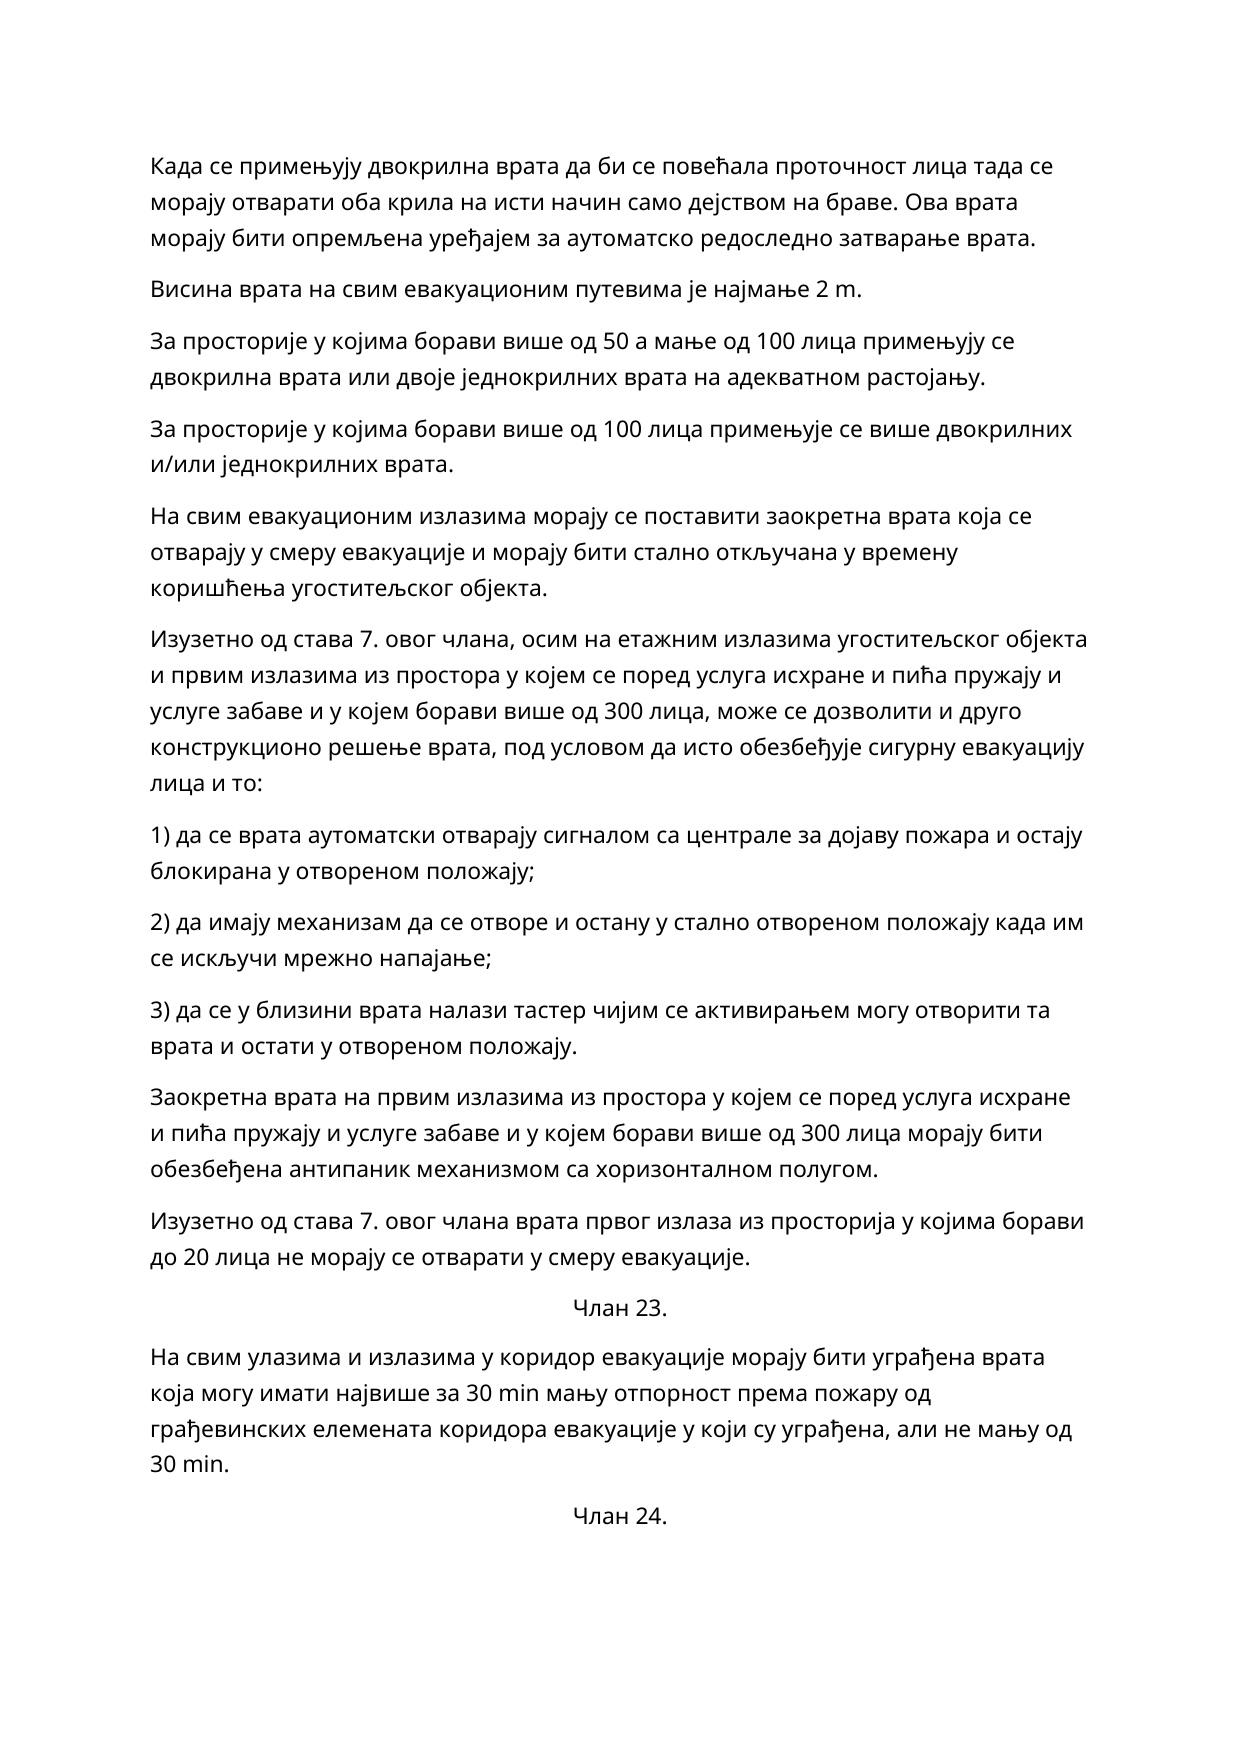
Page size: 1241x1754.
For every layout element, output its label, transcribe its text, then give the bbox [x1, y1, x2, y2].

text 2) да имају механизам да се отворе и остану у стално отвореном положају када им се искључи мрежно напајање; [150, 906, 1090, 973]
text За просторије у којима борави више од 50 а мање од 100 лица примењују се двокрилна врата или двоје једнокрилних врата на адекватном растојању. [150, 325, 1090, 392]
text Изузетно од става 7. овог члана, осим на етажним излазима угоститељског објекта и првим излазима из простора у којем се поред услуга исхране и пића пружају и услуге забаве и у којем борави више од 300 лица, може се дозволити и друго конструкционо решење врата, под условом да исто обезбеђује сигурну евакуацију лица и то: [150, 623, 1090, 798]
text Када се примењују двокрилна врата да би се повећала проточност лица тада се морају отварати оба крила на исти начин само дејством на браве. Ова врата морају бити опремљена уређајем за аутоматско редоследно затварање врата. [150, 150, 1090, 253]
text За просторије у којима борави више од 100 лица примењује се више двокрилних и/или једнокрилних врата. [150, 412, 1090, 480]
text Заокретна врата на првим излазима из простора у којем се поред услуга исхране и пића пружају и услуге забаве и у којем борави више од 300 лица морају бити обезбеђена антипаник механизмом са хоризонталном полугом. [150, 1081, 1090, 1184]
text Висина врата на свим евакуационим путевима је најмање 2 m. [150, 273, 1090, 305]
text 3) да се у близини врата налази тастер чијим се активирањем могу отворити та врата и остати у отвореном положају. [150, 994, 1090, 1061]
text Члан 24. [150, 1500, 1090, 1531]
text На свим улазима и излазима у коридор евакуације морају бити уграђена врата која могу имати највише за 30 min мању отпорност према пожару од грађевинских елемената коридора евакуације у који су уграђена, али не мању од 30 min. [150, 1341, 1090, 1480]
text Члан 23. [150, 1292, 1090, 1323]
text На свим евакуационим излазима морају се поставити заокретна врата која се отварају у смеру евакуације и морају бити стално откључана у времену коришћења угоститељског објекта. [150, 500, 1090, 603]
text Изузетно од става 7. овог члана врата првог излаза из просторија у којима борави до 20 лица не морају се отварати у смеру евакуације. [150, 1205, 1090, 1272]
text 1) да се врата аутоматски отварају сигналом са централе за дојаву пожара и остају блокирана у отвореном положају; [150, 819, 1090, 886]
